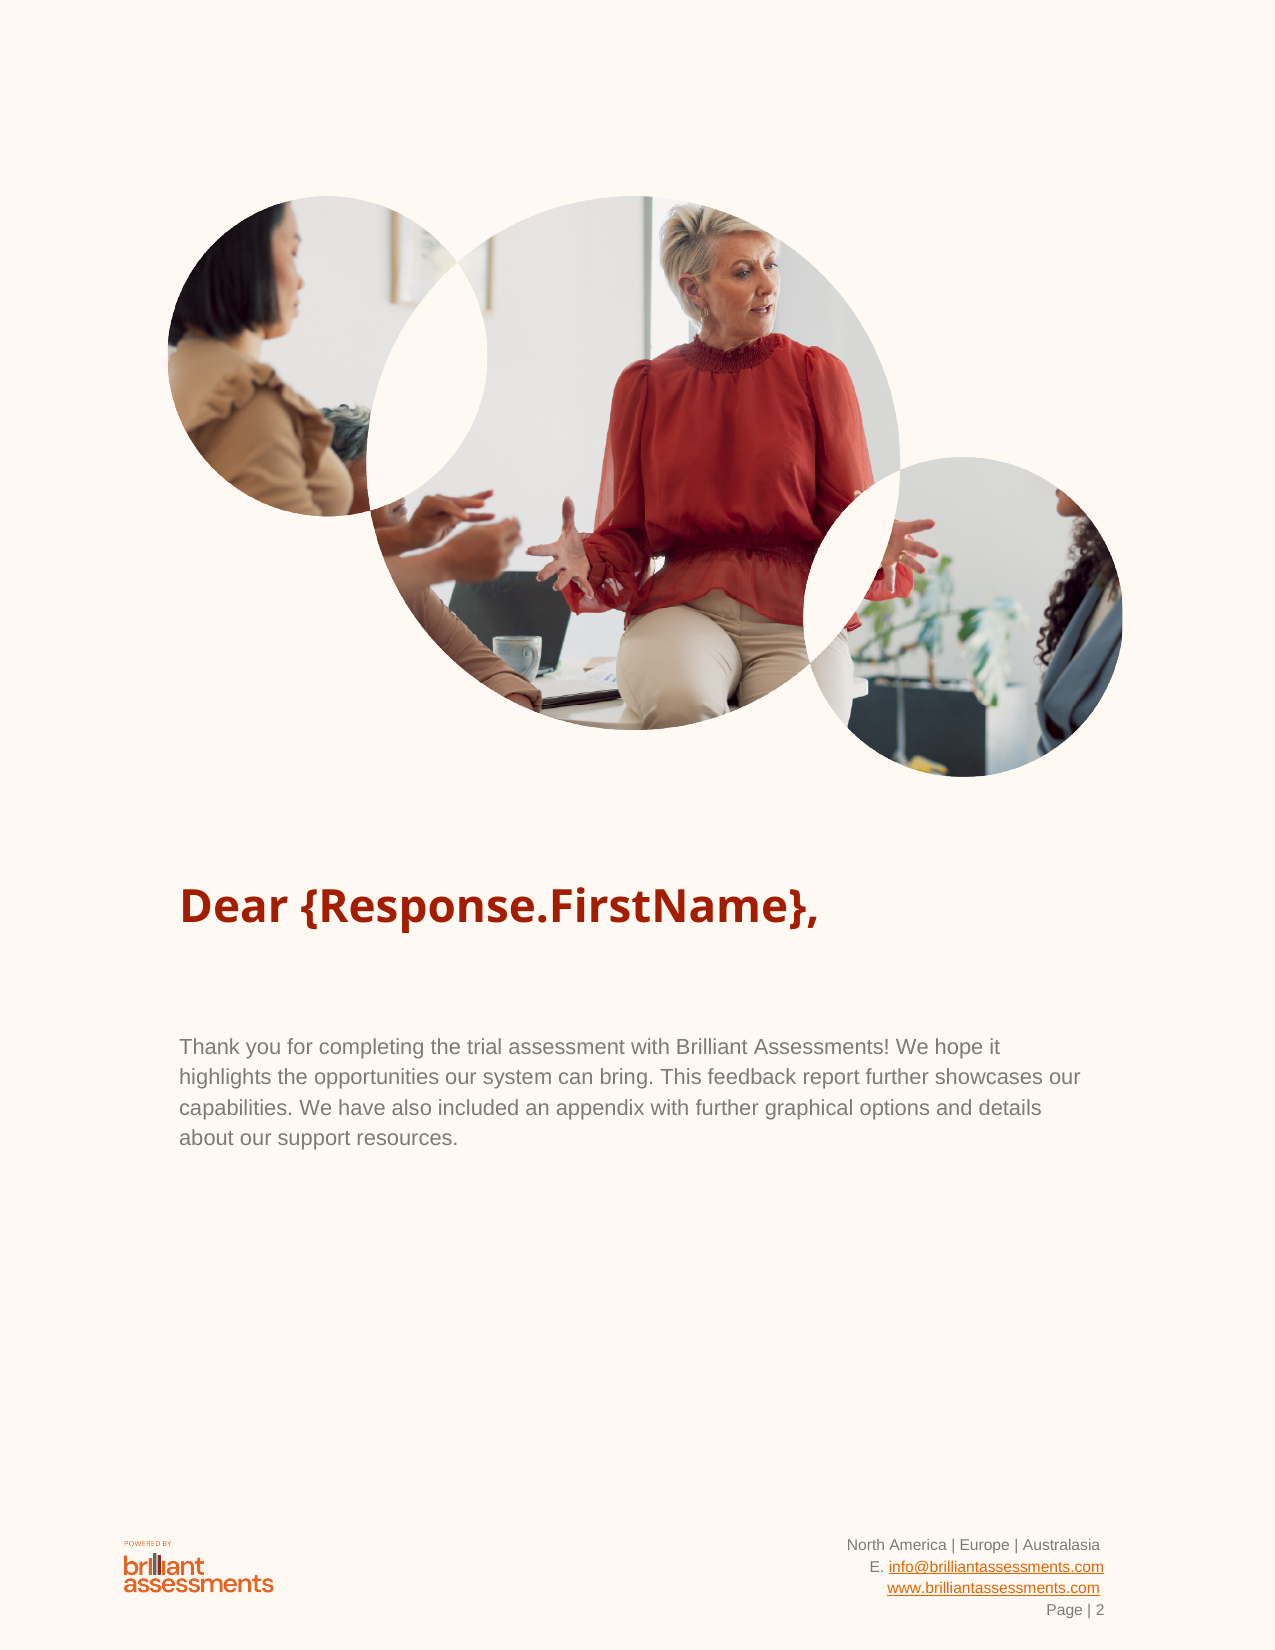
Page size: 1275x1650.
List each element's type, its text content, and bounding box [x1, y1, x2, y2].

picture [167, 196, 1123, 777]
table_header Dear {Response.FirstName}, [150, 819, 1124, 997]
table_cell Thank you for completing the trial assessment with Brilliant Assessments! We hope it highlights the opportunities our system can bring. This feedback report further showcases our capabilities. We have also included an appendix with further graphical options and details about our support resources. [150, 997, 1124, 1192]
picture [116, 1534, 293, 1602]
